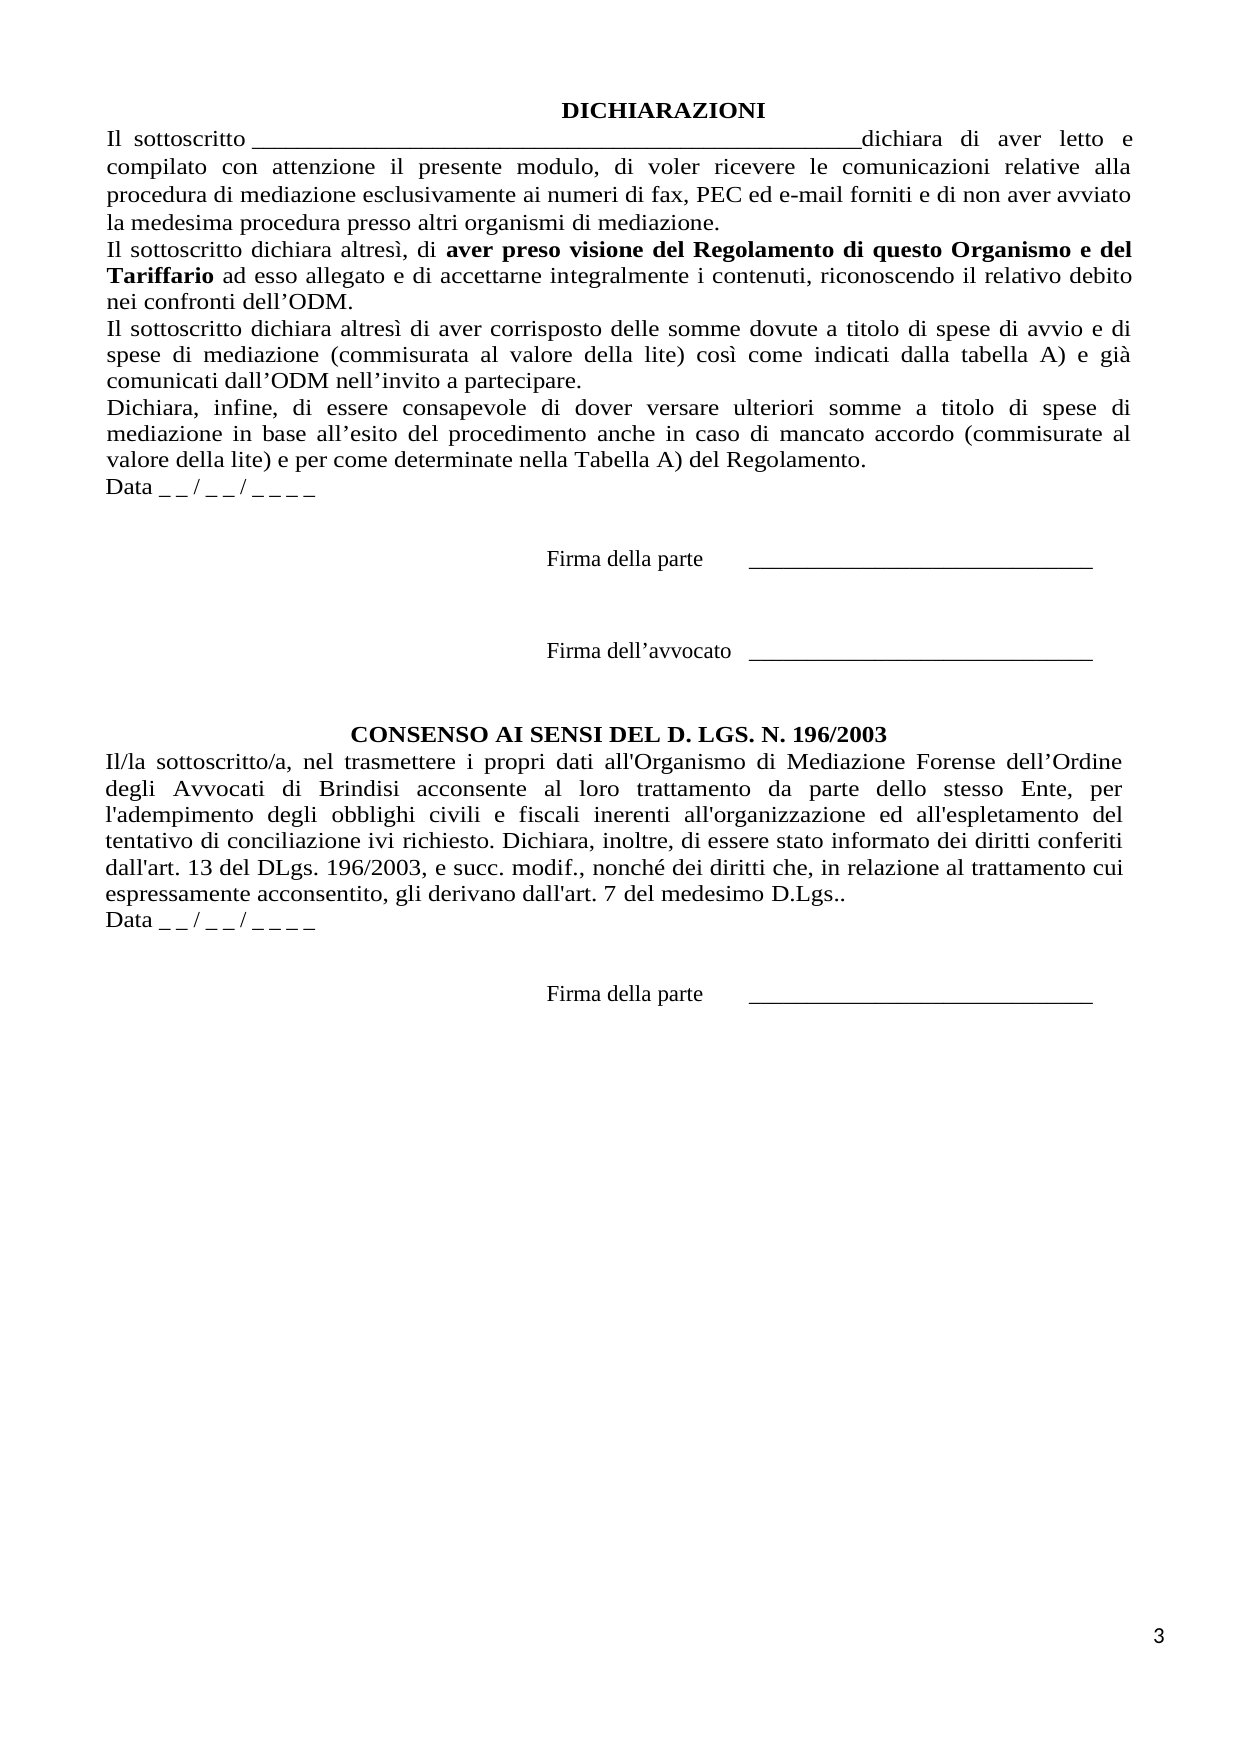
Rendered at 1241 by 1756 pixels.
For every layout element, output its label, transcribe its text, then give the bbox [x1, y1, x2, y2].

text Data _ _ / _ _ / _ _ _ _ [105, 473, 1124, 499]
text Il sottoscritto dichiara altresì di aver corrisposto delle somme dovute a titolo di spese di avvio e di spese di mediazione (commisurata al valore della lite) così come indicati dalla tabella A) e già comunicati dall’ODM nell’invito a partecipare. [106, 315, 1133, 394]
text Firma della parte ______________________________ [546, 526, 1133, 571]
text Il sottoscritto dichiara altresì, di aver preso visione del Regolamento di questo Organismo e del Tariffario ad esso allegato e di accettarne integralmente i contenuti, riconoscendo il relativo debito nei confronti dell’ODM. [106, 236, 1133, 315]
text Firma della parte ______________________________ [546, 960, 1133, 1006]
subtitle DICHIARAZIONI [561, 94, 1166, 124]
text Firma dell’avvocato ______________________________ [546, 617, 1133, 663]
text Data _ _ / _ _ / _ _ _ _ [105, 906, 1124, 933]
text Il sottoscritto dichiara di aver letto e compilato con attenzione il presente modulo, di voler ricevere le comunicazioni relative alla procedura di mediazione esclusivamente ai numeri di fax, PEC ed e-mail forniti e di non aver avviato la medesima procedura presso altri organismi di mediazione. [106, 124, 1133, 236]
text Il/la sottoscritto/a, nel trasmettere i propri dati all'Organismo di Mediazione Forense dell’Ordine degli Avvocati di Brindisi acconsente al loro trattamento da parte dello stesso Ente, per l'adempimento degli obblighi civili e fiscali inerenti all'organizzazione ed all'espletamento del tentativo di conciliazione ivi richiesto. Dichiara, inoltre, di essere stato informato dei diritti conferiti dall'art. 13 del DLgs. 196/2003, e succ. modif., nonché dei diritti che, in relazione al trattamento cui espressamente acconsentito, gli derivano dall'art. 7 del medesimo D.Lgs.. [105, 748, 1124, 906]
subtitle CONSENSO AI SENSI DEL D. LGS. N. 196/2003 [259, 718, 978, 748]
text Dichiara, infine, di essere consapevole di dover versare ulteriori somme a titolo di spese di mediazione in base all’esito del procedimento anche in caso di mancato accordo (commisurate al valore della lite) e per come determinate nella Tabella A) del Regolamento. [106, 394, 1133, 473]
